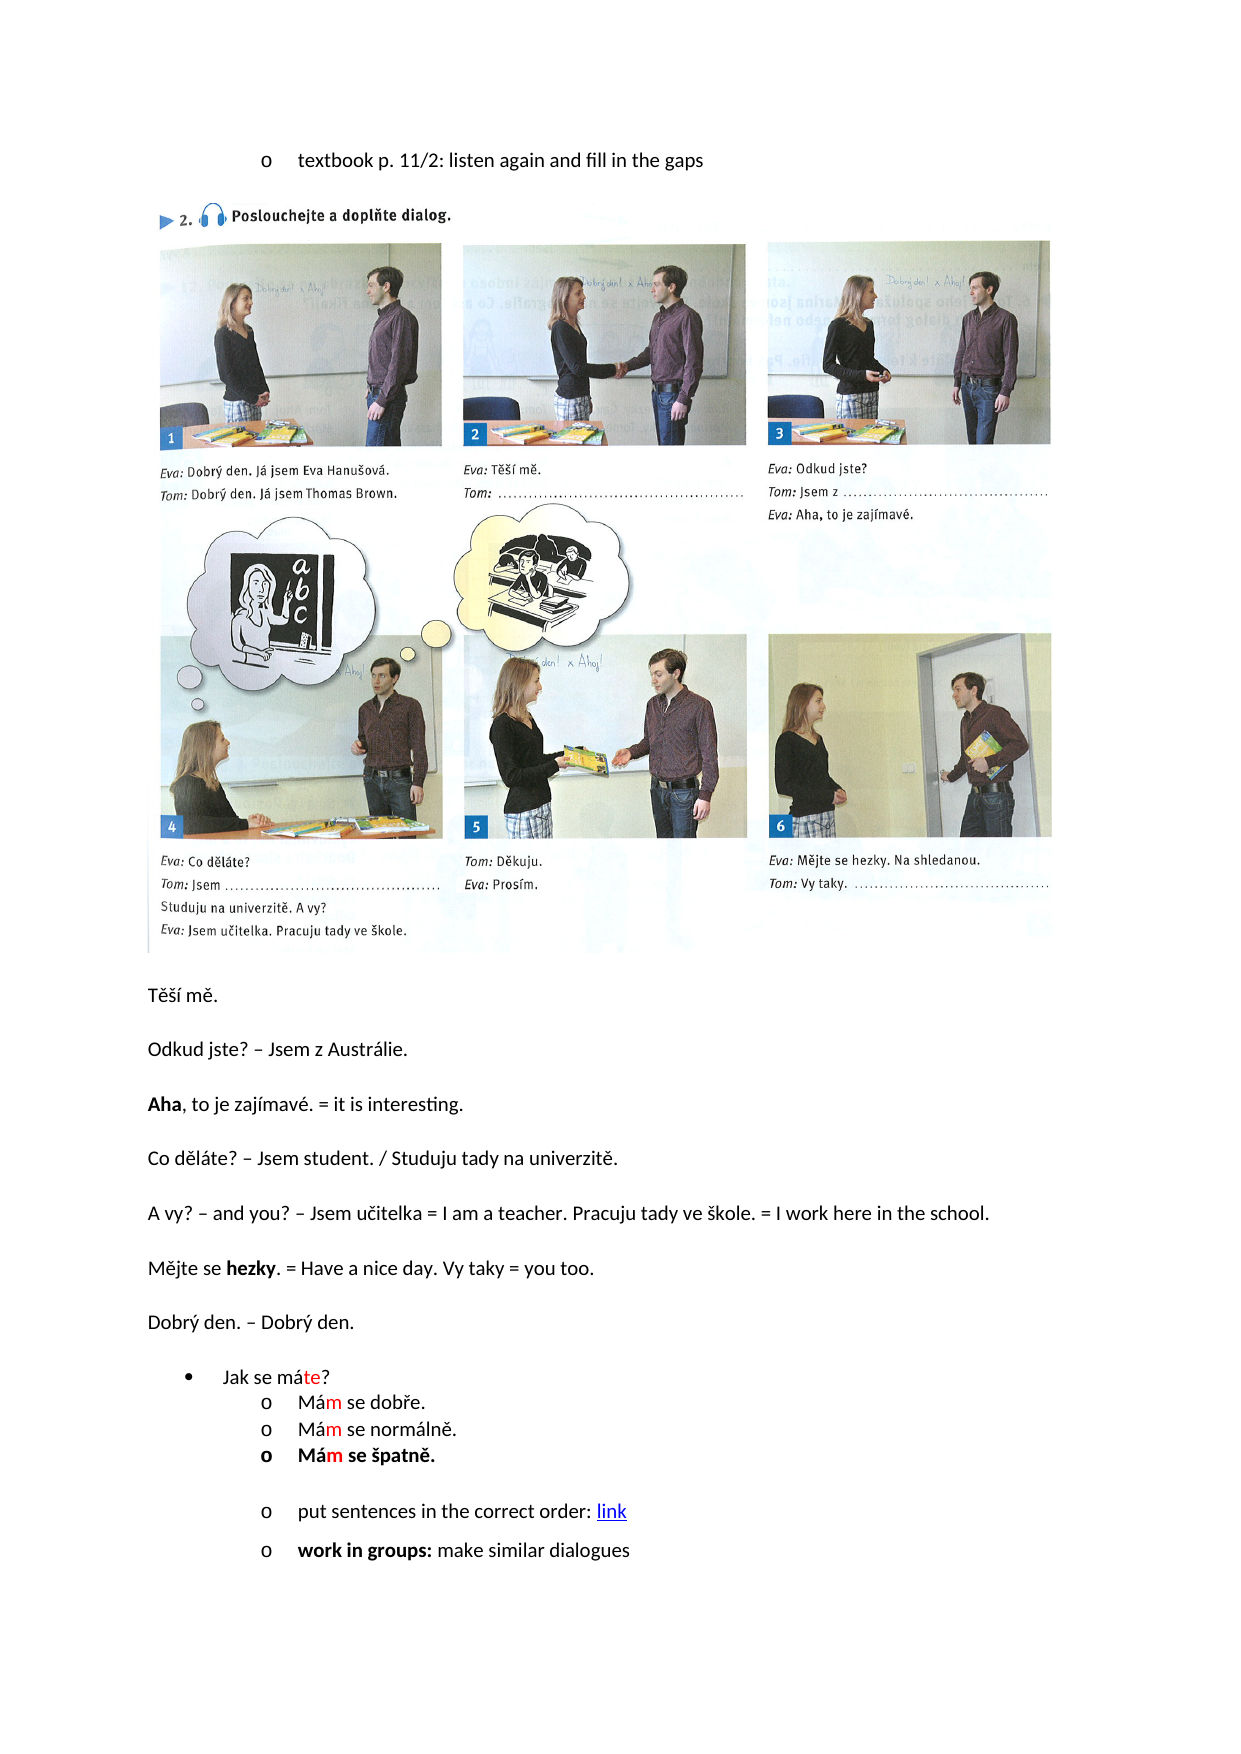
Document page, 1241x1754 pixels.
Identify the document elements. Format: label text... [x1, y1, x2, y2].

text Co děláte? – Jsem student. / Studuju tady na univerzitě. [148, 1146, 1093, 1171]
list work in groups: make similar dialogues [260, 1537, 1093, 1563]
list Jak se máte? [185, 1364, 1093, 1389]
text A vy? – and you? – Jsem učitelka = I am a teacher. Pracuju tady ve škole. = I work here in the school. [148, 1200, 1093, 1226]
list put sentences in the correct order: link [260, 1498, 1093, 1524]
text Dobrý den. – Dobrý den. [148, 1309, 1093, 1335]
text Mějte se hezky. = Have a nice day. Vy taky = you too. [148, 1255, 1093, 1280]
list textbook p. 11/2: listen again and fill in the gaps [260, 148, 1093, 174]
text Aha, to je zajímavé. = it is interesting. [148, 1091, 1093, 1116]
list Mám se špatně. [260, 1442, 1093, 1469]
list Mám se dobře. [260, 1389, 1093, 1416]
text Těší mě. [148, 982, 1093, 1007]
list Mám se normálně. [260, 1416, 1093, 1442]
text Odkud jste? – Jsem z Austrálie. [148, 1036, 1093, 1062]
